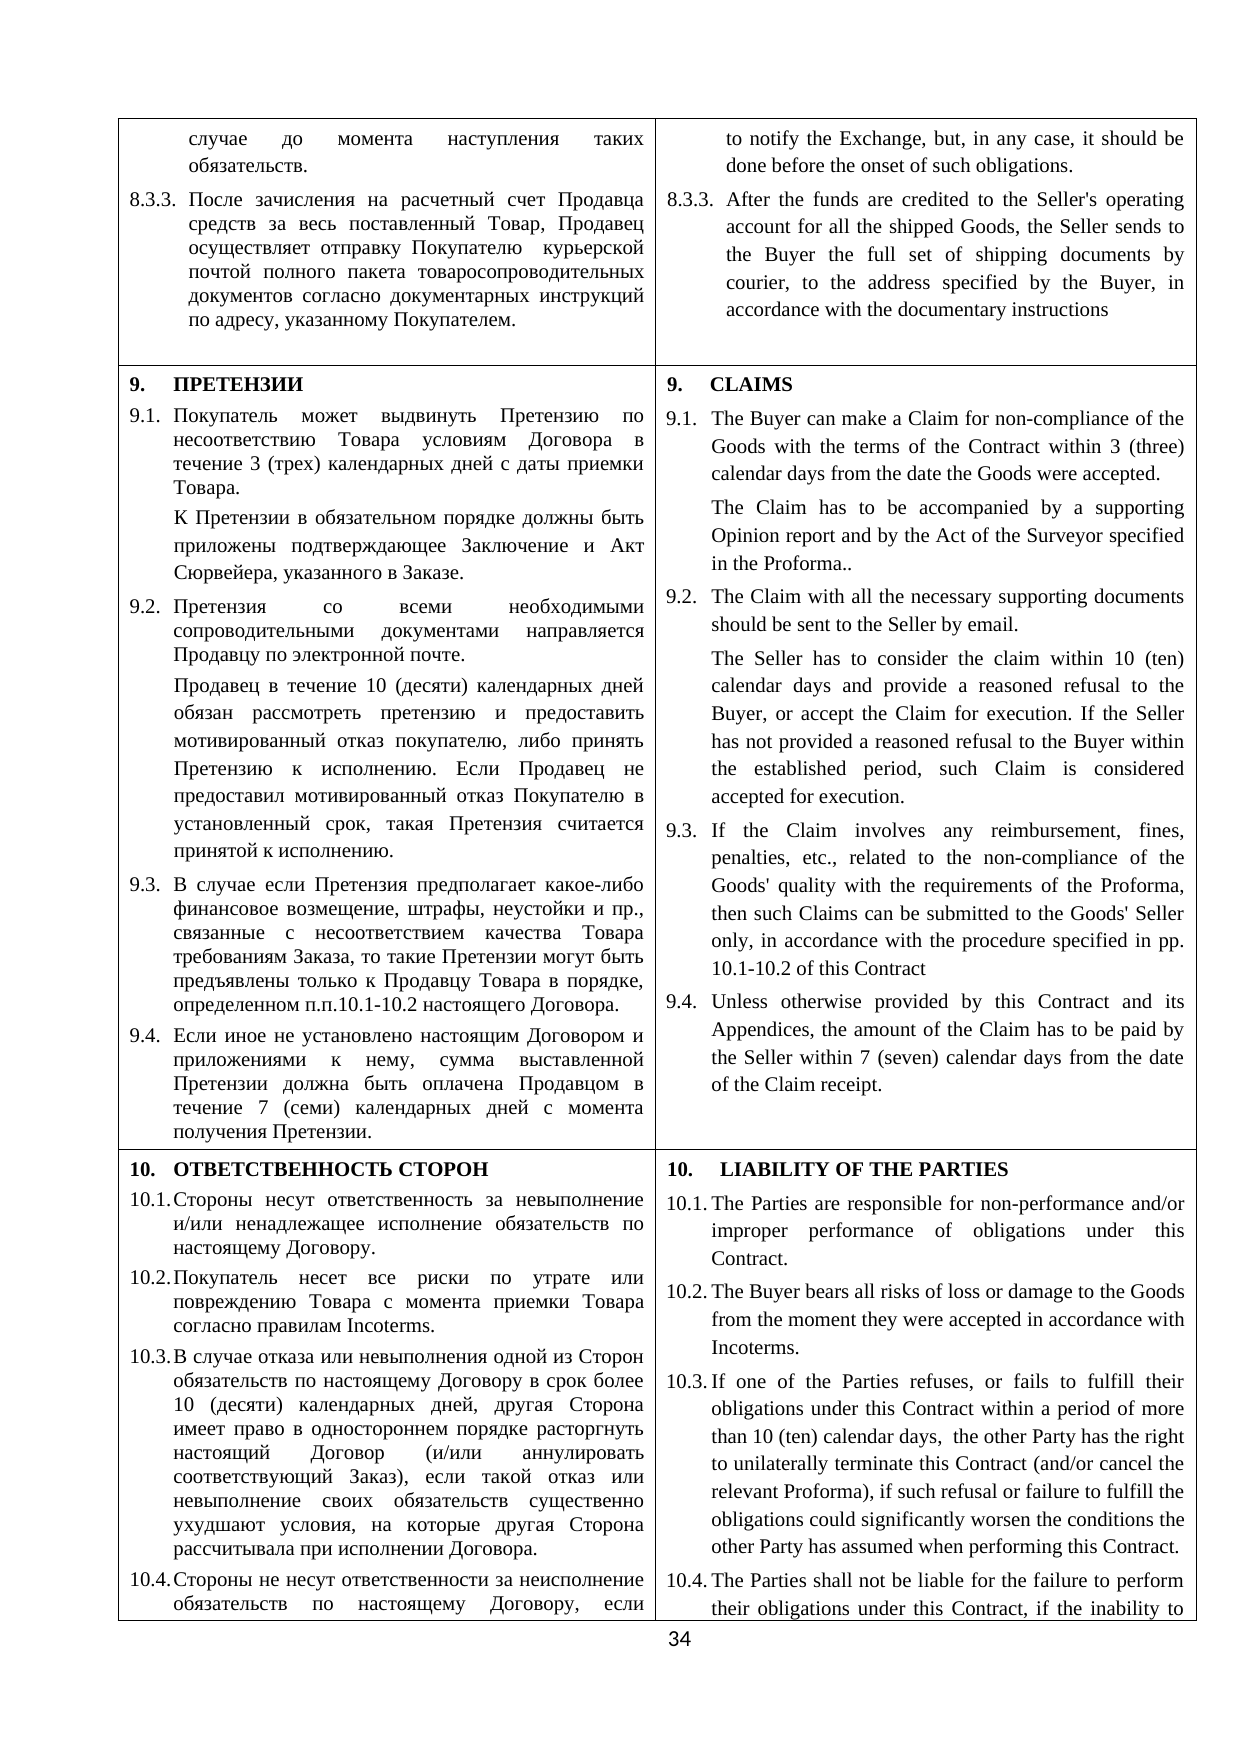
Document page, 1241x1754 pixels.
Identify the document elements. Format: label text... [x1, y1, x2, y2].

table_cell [119, 119, 655, 365]
table_cell CLAIMS The Buyer can make a Claim for non-compliance of the Goods with the terms of the Contract within 3 (three) calendar days from the date the Goods were accepted. The Claim has to be accompanied by a supporting Opinion report and by the Act of the Surveyor specified in the Proforma.. The Claim with all the necessary supporting documents should be sent to the Seller by email. The Seller has to consider the claim within 10 (ten) calendar days and provide a reasoned refusal to the Buyer, or accept the Claim for execution. If the Seller has not provided a reasoned refusal to the Buyer within the established period, such Claim is considered accepted for execution. If the Claim involves any reimbursement, fines, penalties, etc., related to the non-compliance of the Goods' quality with the requirements of the Proforma, then such Claims can be submitted to the Goods' Seller only, in accordance with the procedure specified in pp. 10.1-10.2 of this Contract Unless otherwise provided by this Contract and its Appendices, the amount of the Claim has to be paid by the Seller within 7 (seven) calendar days from the date of the Claim receipt. [656, 366, 1196, 1149]
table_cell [656, 119, 1196, 365]
table_cell ПРЕТЕНЗИИ Покупатель может выдвинуть Претензию по несоответствию Товара условиям Договора в течение 3 (трех) календарных дней с даты приемки Товара. К Претензии в обязательном порядке должны быть приложены подтверждающее Заключение и Акт Сюрвейера, указанного в Заказе. Претензия со всеми необходимыми сопроводительными документами направляется Продавцу по электронной почте. Продавец в течение 10 (десяти) календарных дней обязан рассмотреть претензию и предоставить мотивированный отказ покупателю, либо принять Претензию к исполнению. Если Продавец не предоставил мотивированный отказ Покупателю в установленный срок, такая Претензия считается принятой к исполнению. В случае если Претензия предполагает какое-либо финансовое возмещение, штрафы, неустойки и пр., связанные с несоответствием качества Товара требованиям Заказа, то такие Претензии могут быть предъявлены только к Продавцу Товара в порядке, определенном п.п.10.1-10.2 настоящего Договора. Если иное не установлено настоящим Договором и приложениями к нему, сумма выставленной Претензии должна быть оплачена Продавцом в течение 7 (семи) календарных дней с момента получения Претензии. [119, 366, 655, 1149]
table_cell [656, 1150, 1196, 1620]
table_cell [119, 1150, 655, 1620]
